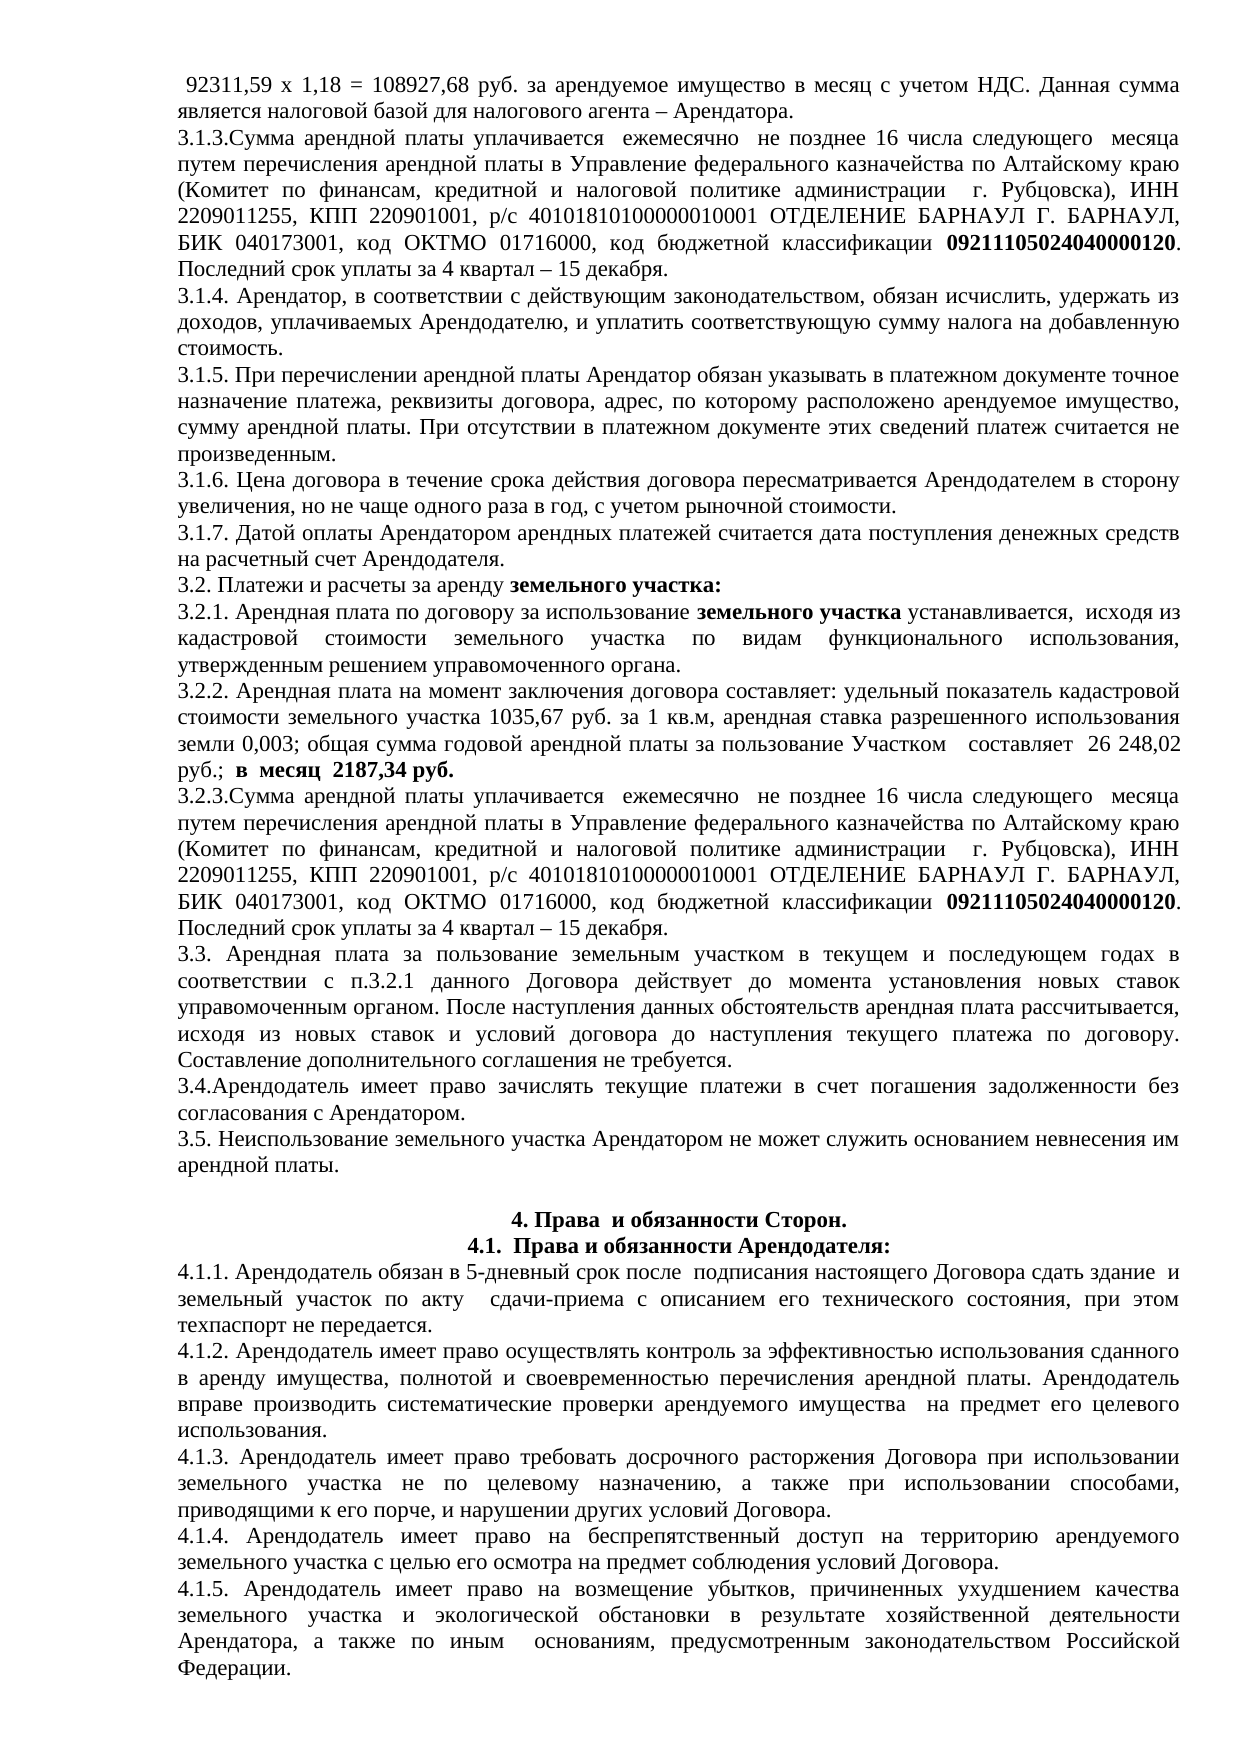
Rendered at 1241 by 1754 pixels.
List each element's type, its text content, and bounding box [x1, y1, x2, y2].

text 3.2.1. Арендная плата по договору за использование земельного участка устанавливается, исходя из кадастровой стоимости земельного участка по видам функционального использования, утвержденным решением управомоченного органа. [177, 598, 1181, 677]
text 4. Права и обязанности Сторон. [177, 1206, 1181, 1232]
text 4.1. Права и обязанности Арендодателя: [177, 1232, 1181, 1258]
text 3.4.Арендодатель имеет право зачислять текущие платежи в счет погашения задолженности без согласования с Арендатором. [177, 1072, 1181, 1125]
text 3.1.5. При перечислении арендной платы Арендатор обязан указывать в платежном документе точное назначение платежа, реквизиты договора, адрес, по которому расположено арендуемое имущество, сумму арендной платы. При отсутствии в платежном документе этих сведений платеж считается не произведенным. [177, 361, 1181, 466]
text 3.1.7. Датой оплаты Арендатором арендных платежей считается дата поступления денежных средств на расчетный счет Арендодателя. [177, 519, 1181, 572]
text 3.2. Платежи и расчеты за аренду земельного участка: [177, 572, 1181, 598]
text 3.2.3.Сумма арендной платы уплачивается ежемесячно не позднее 16 числа следующего месяца путем перечисления арендной платы в Управление федерального казначейства по Алтайскому краю (Комитет по финансам, кредитной и налоговой политике администрации г. Рубцовска), ИНН 2209011255, КПП 220901001, р/с 40101810100000010001 ОТДЕЛЕНИЕ БАРНАУЛ Г. БАРНАУЛ, БИК 040173001, код ОКТМО 01716000, код бюджетной классификации 09211105024040000120. Последний срок уплаты за 4 квартал – 15 декабря. [177, 782, 1181, 941]
text 3.1.4. Арендатор, в соответствии с действующим законодательством, обязан исчислить, удержать из доходов, уплачиваемых Арендодателю, и уплатить соответствующую сумму налога на добавленную стоимость. [177, 282, 1181, 361]
text 4.1.5. Арендодатель имеет право на возмещение убытков, причиненных ухудшением качества земельного участка и экологической обстановки в результате хозяйственной деятельности Арендатора, а также по иным основаниям, предусмотренным законодательством Российской Федерации. [177, 1575, 1181, 1680]
text 4.1.2. Арендодатель имеет право осуществлять контроль за эффективностью использования сданного в аренду имущества, полнотой и своевременностью перечисления арендной платы. Арендодатель вправе производить систематические проверки арендуемого имущества на предмет его целевого использования. [177, 1337, 1181, 1443]
text 4.1.4. Арендодатель имеет право на беспрепятственный доступ на территорию арендуемого земельного участка с целью его осмотра на предмет соблюдения условий Договора. [177, 1522, 1181, 1575]
text 3.3. Арендная плата за пользование земельным участком в текущем и последующем годах в соответствии с п.3.2.1 данного Договора действует до момента установления новых ставок управомоченным органом. После наступления данных обстоятельств арендная плата рассчитывается, исходя из новых ставок и условий договора до наступления текущего платежа по договору. Составление дополнительного соглашения не требуется. [177, 941, 1181, 1072]
text 3.1.6. Цена договора в течение срока действия договора пересматривается Арендодателем в сторону увеличения, но не чаще одного раза в год, с учетом рыночной стоимости. [177, 466, 1181, 519]
text 4.1.1. Арендодатель обязан в 5-дневный срок после подписания настоящего Договора сдать здание и земельный участок по акту сдачи-приема с описанием его технического состояния, при этом техпаспорт не передается. [177, 1258, 1181, 1337]
text 3.5. Неиспользование земельного участка Арендатором не может служить основанием невнесения им арендной платы. [177, 1125, 1181, 1178]
text 3.2.2. Арендная плата на момент заключения договора составляет: удельный показатель кадастровой стоимости земельного участка 1035,67 руб. за 1 кв.м, арендная ставка разрешенного использования земли 0,003; общая сумма годовой арендной платы за пользование Участком составляет 26 248,02 руб.; в месяц 2187,34 руб. [177, 677, 1181, 782]
text 4.1.3. Арендодатель имеет право требовать досрочного расторжения Договора при использовании земельного участка не по целевому назначению, а также при использовании способами, приводящими к его порче, и нарушении других условий Договора. [177, 1443, 1181, 1522]
text 3.1.3.Сумма арендной платы уплачивается ежемесячно не позднее 16 числа следующего месяца путем перечисления арендной платы в Управление федерального казначейства по Алтайскому краю (Комитет по финансам, кредитной и налоговой политике администрации г. Рубцовска), ИНН 2209011255, КПП 220901001, р/с 40101810100000010001 ОТДЕЛЕНИЕ БАРНАУЛ Г. БАРНАУЛ, БИК 040173001, код ОКТМО 01716000, код бюджетной классификации 09211105024040000120. Последний срок уплаты за 4 квартал – 15 декабря. [177, 123, 1181, 282]
text 92311,59 х 1,18 = 108927,68 руб. за арендуемое имущество в месяц с учетом НДС. Данная сумма является налоговой базой для налогового агента – Арендатора. [177, 71, 1181, 123]
